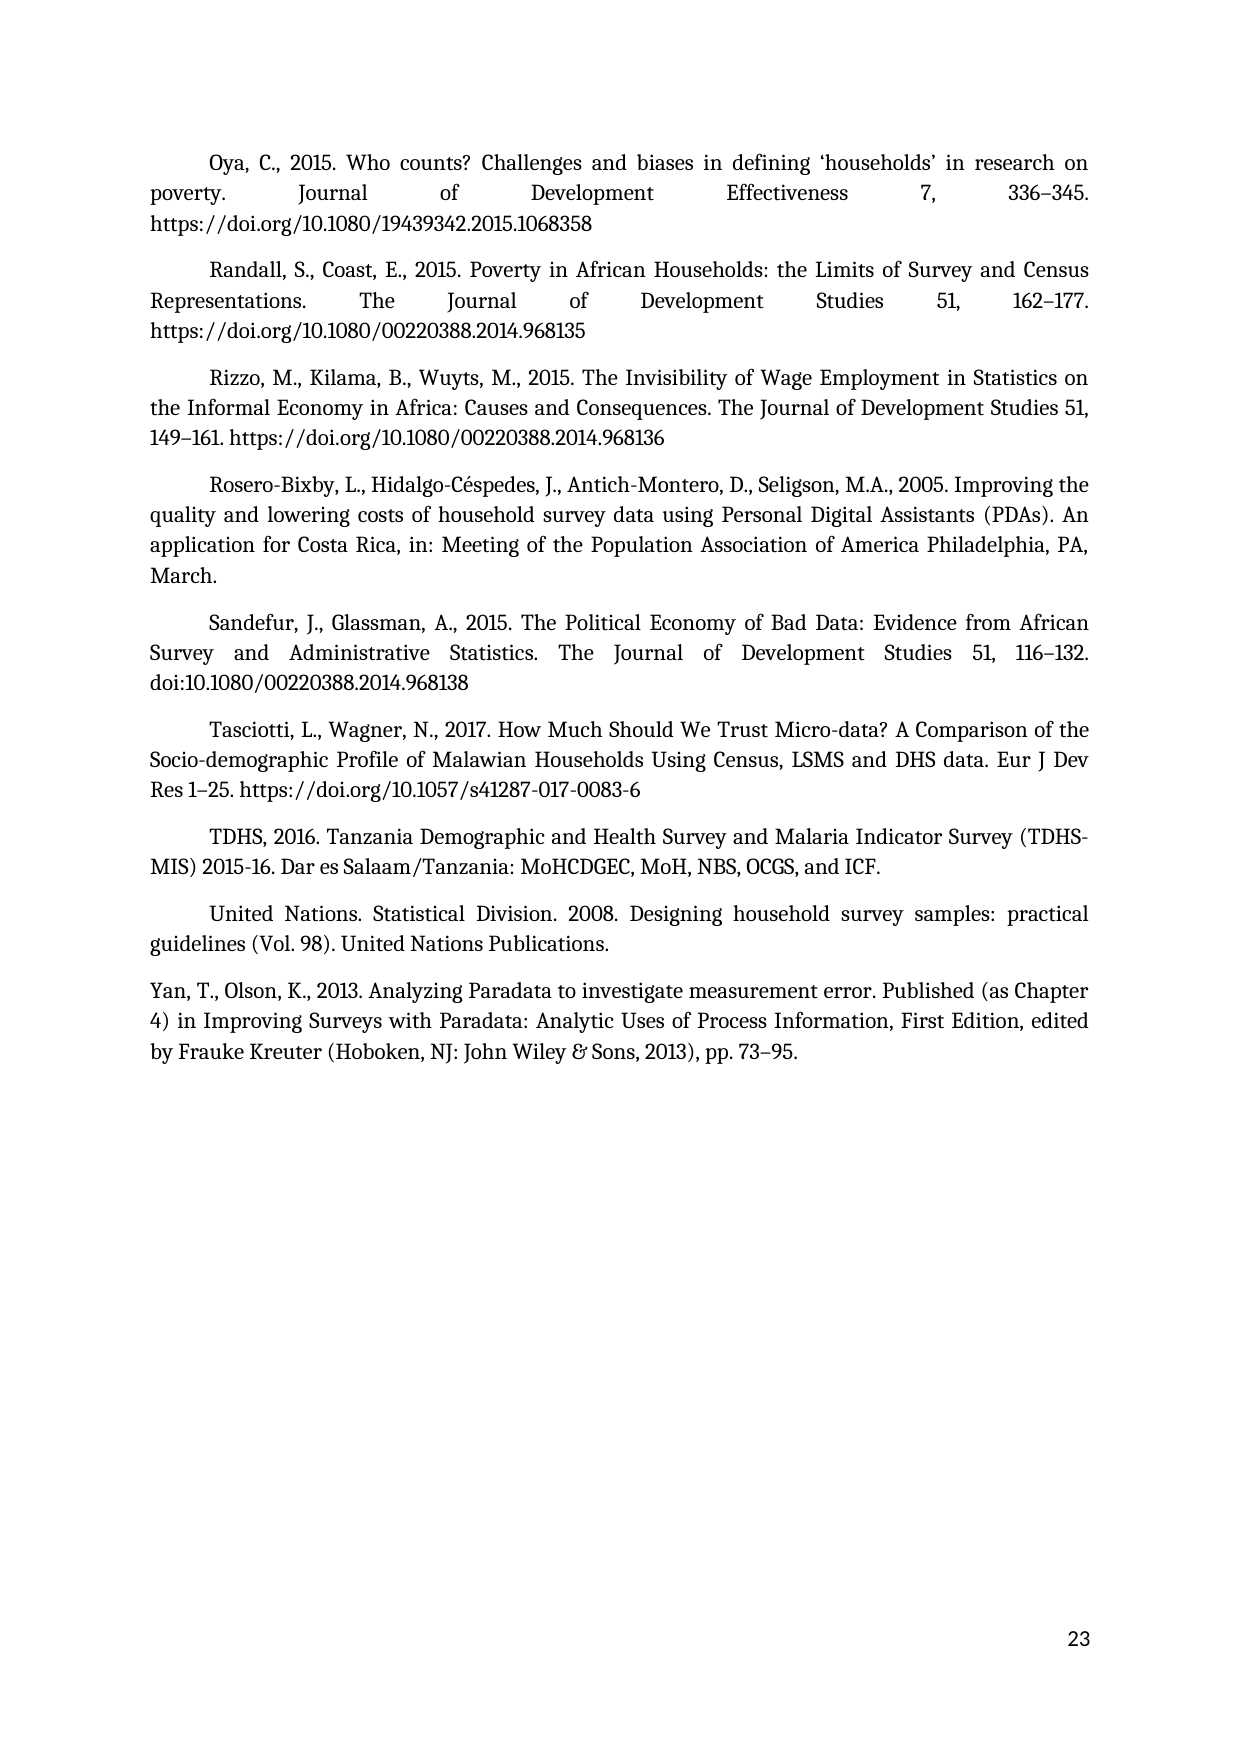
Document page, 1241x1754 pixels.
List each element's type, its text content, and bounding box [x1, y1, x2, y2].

text Tasciotti, L., Wagner, N., 2017. How Much Should We Trust Micro-data? A Comparison of the Socio-demographic Profile of Malawian Households Using Census, LSMS and DHS data. Eur J Dev Res 1–25. https://doi.org/10.1057/s41287-017-0083-6 [150, 717, 1090, 803]
text TDHS, 2016. Tanzania Demographic and Health Survey and Malaria Indicator Survey (TDHS-MIS) 2015-16. Dar es Salaam/Tanzania: MoHCDGEC, MoH, NBS, OCGS, and ICF. [150, 824, 1090, 881]
text Sandefur, J., Glassman, A., 2015. The Political Economy of Bad Data: Evidence from African Survey and Administrative Statistics. The Journal of Development Studies 51, 116–132. doi:10.1080/00220388.2014.968138 [150, 609, 1090, 696]
text Randall, S., Coast, E., 2015. Poverty in African Households: the Limits of Survey and Census Representations. The Journal of Development Studies 51, 162–177. https://doi.org/10.1080/00220388.2014.968135 [150, 257, 1090, 344]
text Yan, T., Olson, K., 2013. Analyzing Paradata to investigate measurement error. Published (as Chapter 4) in Improving Surveys with Paradata: Analytic Uses of Process Information, First Edition, edited by Frauke Kreuter (Hoboken, NJ: John Wiley & Sons, 2013), pp. 73–95. [150, 978, 1090, 1065]
text United Nations. Statistical Division. 2008. Designing household survey samples: practical guidelines (Vol. 98). United Nations Publications. [150, 901, 1090, 958]
text Oya, C., 2015. Who counts? Challenges and biases in defining ‘households’ in research on poverty. Journal of Development Effectiveness 7, 336–345. https://doi.org/10.1080/19439342.2015.1068358 [150, 150, 1090, 237]
text Rosero-Bixby, L., Hidalgo-Céspedes, J., Antich-Montero, D., Seligson, M.A., 2005. Improving the quality and lowering costs of household survey data using Personal Digital Assistants (PDAs). An application for Costa Rica, in: Meeting of the Population Association of America Philadelphia, PA, March. [150, 472, 1090, 589]
text Rizzo, M., Kilama, B., Wuyts, M., 2015. The Invisibility of Wage Employment in Statistics on the Informal Economy in Africa: Causes and Consequences. The Journal of Development Studies 51, 149–161. https://doi.org/10.1080/00220388.2014.968136 [150, 364, 1090, 451]
